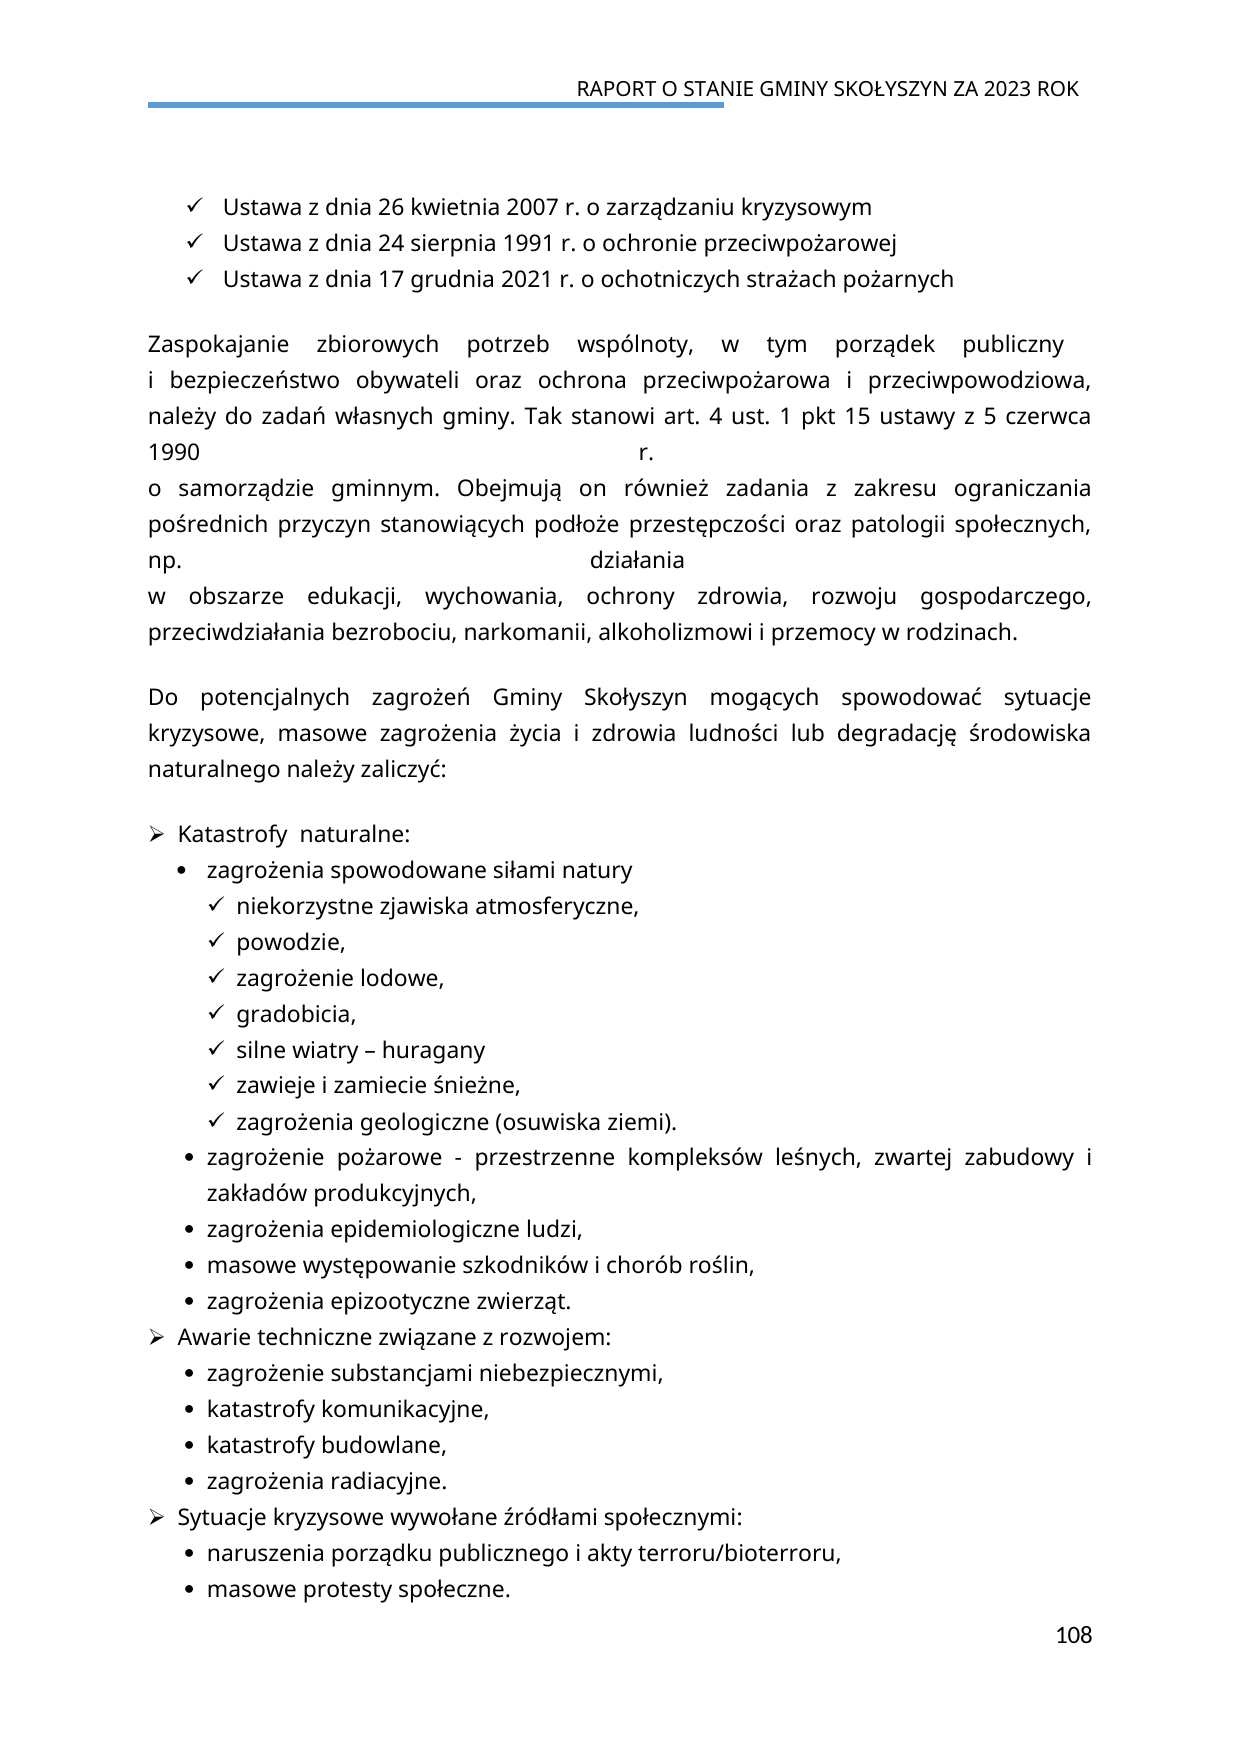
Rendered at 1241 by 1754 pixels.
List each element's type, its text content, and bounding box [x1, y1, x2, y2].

text Zadania Gminy w zakresie zapewnienia bezpieczeństwa mieszkańcom określone zostały w aktach prawnych m.in.: [148, 336, 1093, 403]
list zagrożenie lodowe, [207, 1214, 1093, 1245]
text Do potencjalnych zagrożeń Gminy Skołyszyn mogących spowodować sytuacje kryzysowe, masowe zagrożenia życia i zdrowia ludności lub degradację środowiska naturalnego należy zaliczyć: [148, 933, 1093, 1036]
list zagrożenia geologiczne (osuwiska ziemi). [207, 1358, 1093, 1389]
list zawieje i zamiecie śnieżne, [207, 1322, 1093, 1353]
subtitle Porządek publiczny i bezpieczeństwo obywateli [148, 276, 1093, 309]
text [148, 191, 1093, 256]
list Awarie techniczne związane z rozwojem: [148, 1573, 1093, 1605]
list zagrożenia epizootyczne zwierząt. [185, 1537, 1093, 1569]
list Ustawa z dnia 26 kwietnia 2007 r. o zarządzaniu kryzysowym [185, 444, 1093, 475]
list Katastrofy naturalne: [148, 1070, 1093, 1102]
list Ustawa z dnia 17 grudnia 2021 r. o ochotniczych strażach pożarnych [185, 516, 1093, 547]
list masowe występowanie szkodników i chorób roślin, [185, 1502, 1093, 1533]
list zagrożenia spowodowane siłami natury [177, 1106, 1093, 1137]
list Ustawa z dnia 8 marca 1990 r. o samorządzie gminnym [185, 408, 1093, 439]
list Ustawa z dnia 24 sierpnia 1991 r. o ochronie przeciwpożarowej [185, 480, 1093, 511]
list powodzie, [207, 1178, 1093, 1209]
list gradobicia, [207, 1250, 1093, 1281]
list silne wiatry – huragany [207, 1286, 1093, 1317]
list zagrożenie pożarowe - przestrzenne kompleksów leśnych, zwartej zabudowy i zakładów produkcyjnych, [185, 1394, 1093, 1461]
list niekorzystne zjawiska atmosferyczne, [207, 1142, 1093, 1173]
list zagrożenia epidemiologiczne ludzi, [185, 1466, 1093, 1497]
text Zaspokajanie zbiorowych potrzeb wspólnoty, w tym porządek publiczny i bezpieczeństwo obywateli oraz ochrona przeciwpożarowa i przeciwpowodziowa, należy do zadań własnych gminy. Tak stanowi art. 4 ust. 1 pkt 15 ustawy z 5 czerwca 1990 r. o samorządzie gminnym. Obejmują on również zadania z zakresu ograniczania pośrednich przyczyn stanowiących podłoże przestępczości oraz patologii społecznych, np. działania w obszarze edukacji, wychowania, ochrony zdrowia, rozwoju gospodarczego, przeciwdziałania bezrobociu, narkomanii, alkoholizmowi i przemocy w rodzinach. [148, 581, 1093, 899]
